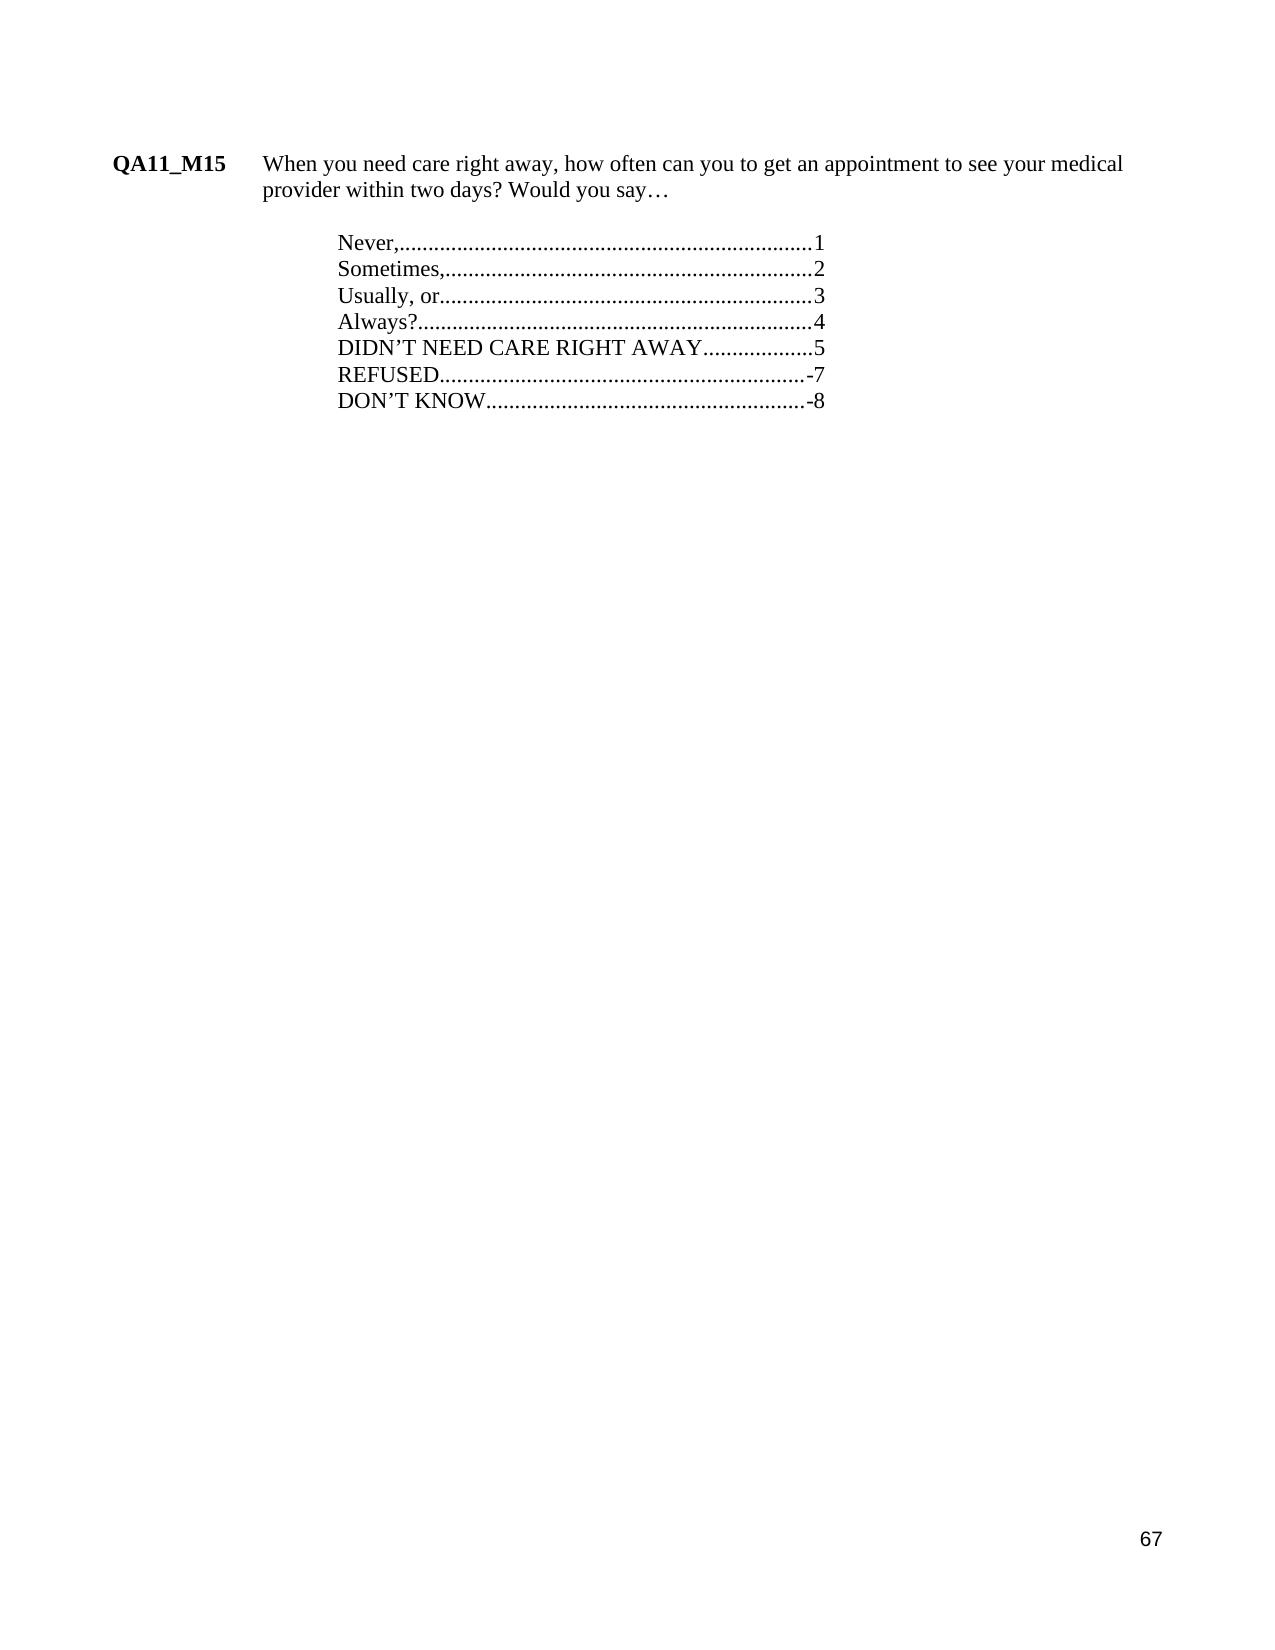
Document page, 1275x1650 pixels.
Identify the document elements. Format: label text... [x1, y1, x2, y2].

text Never, 1 [112, 229, 1162, 255]
text Sometimes, 2 [112, 255, 1162, 282]
text Usually, or 3 [112, 282, 1162, 308]
text QA11_M15 When you need care right away, how often can you to get an appointment to see your medical provider within two days? Would you say… [112, 150, 1162, 203]
text DON’T KNOW -8 [112, 387, 1162, 413]
text Always? 4 [112, 308, 1162, 334]
text DIDN’T NEED CARE RIGHT AWAY 5 [112, 334, 1162, 361]
text REFUSED -7 [112, 361, 1162, 387]
